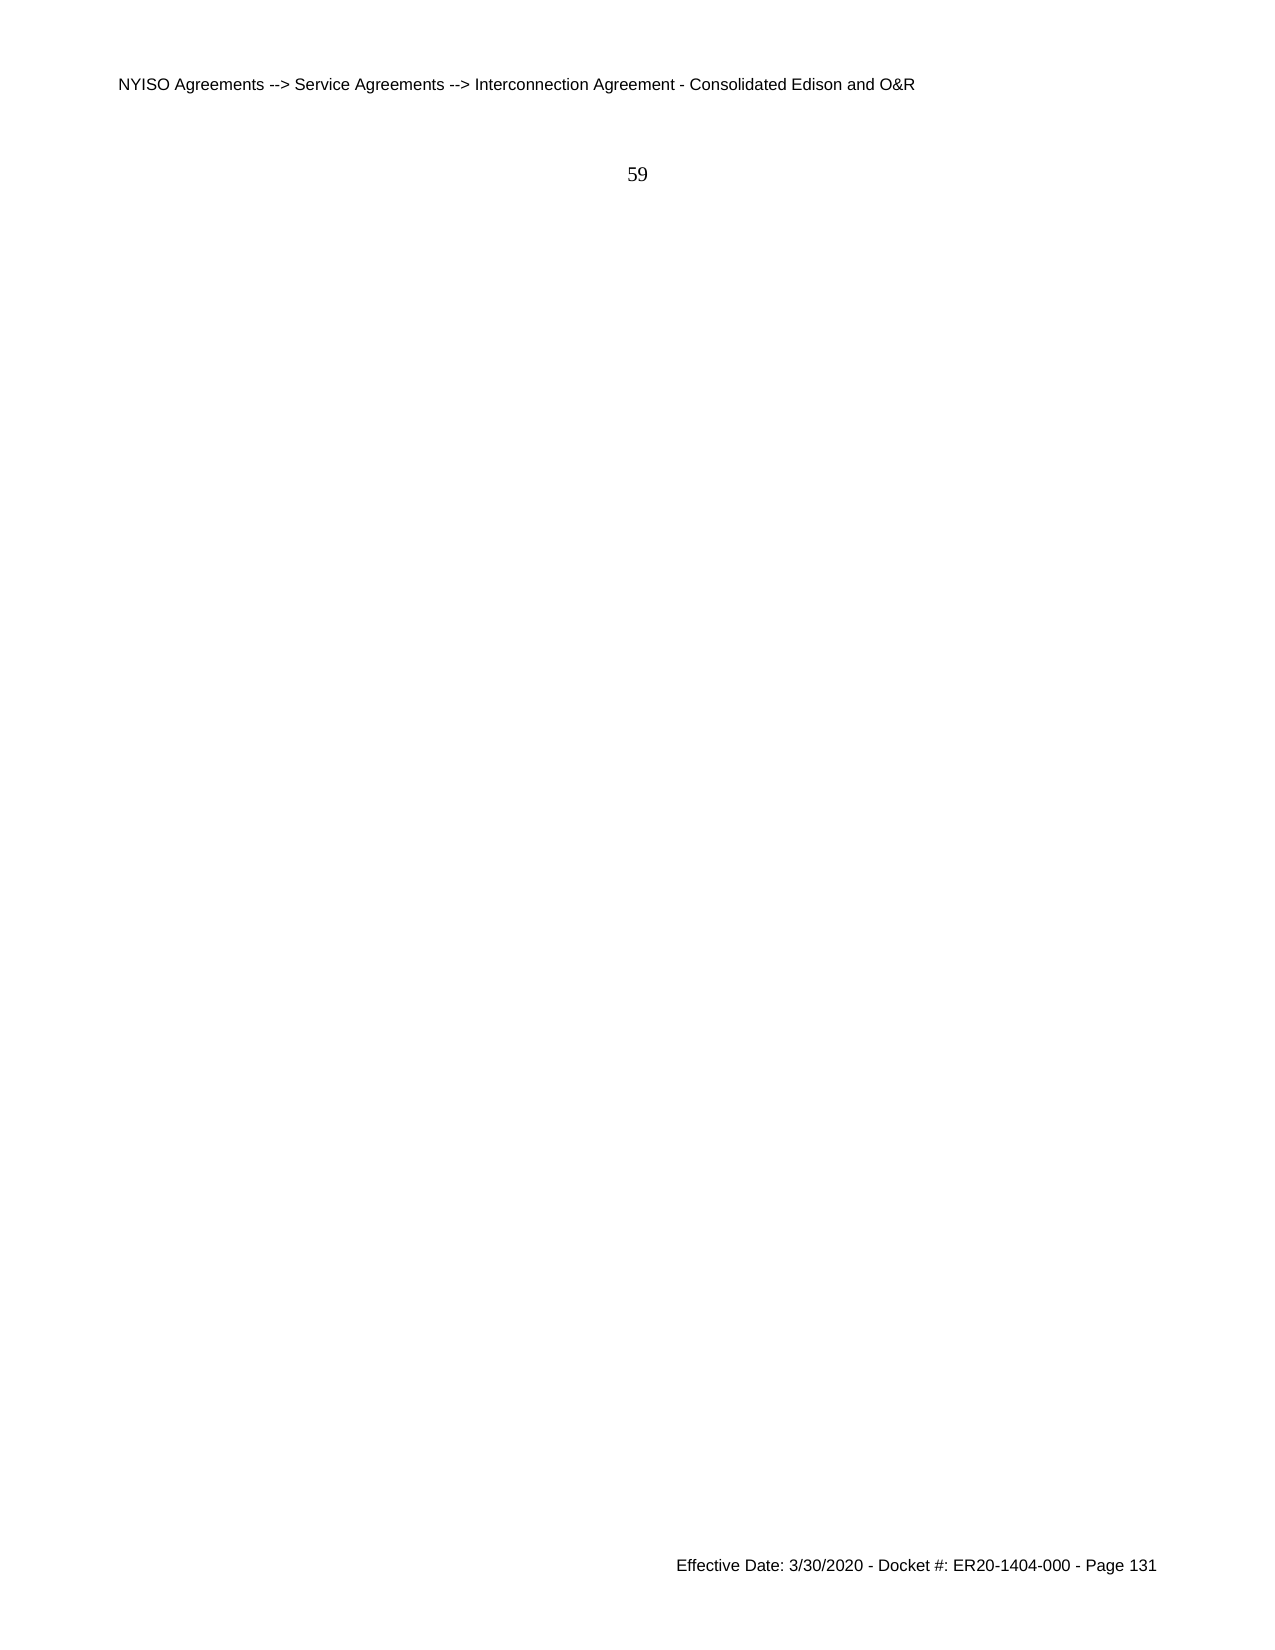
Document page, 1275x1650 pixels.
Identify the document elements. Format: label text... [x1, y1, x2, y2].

text 59 [627, 162, 1275, 186]
